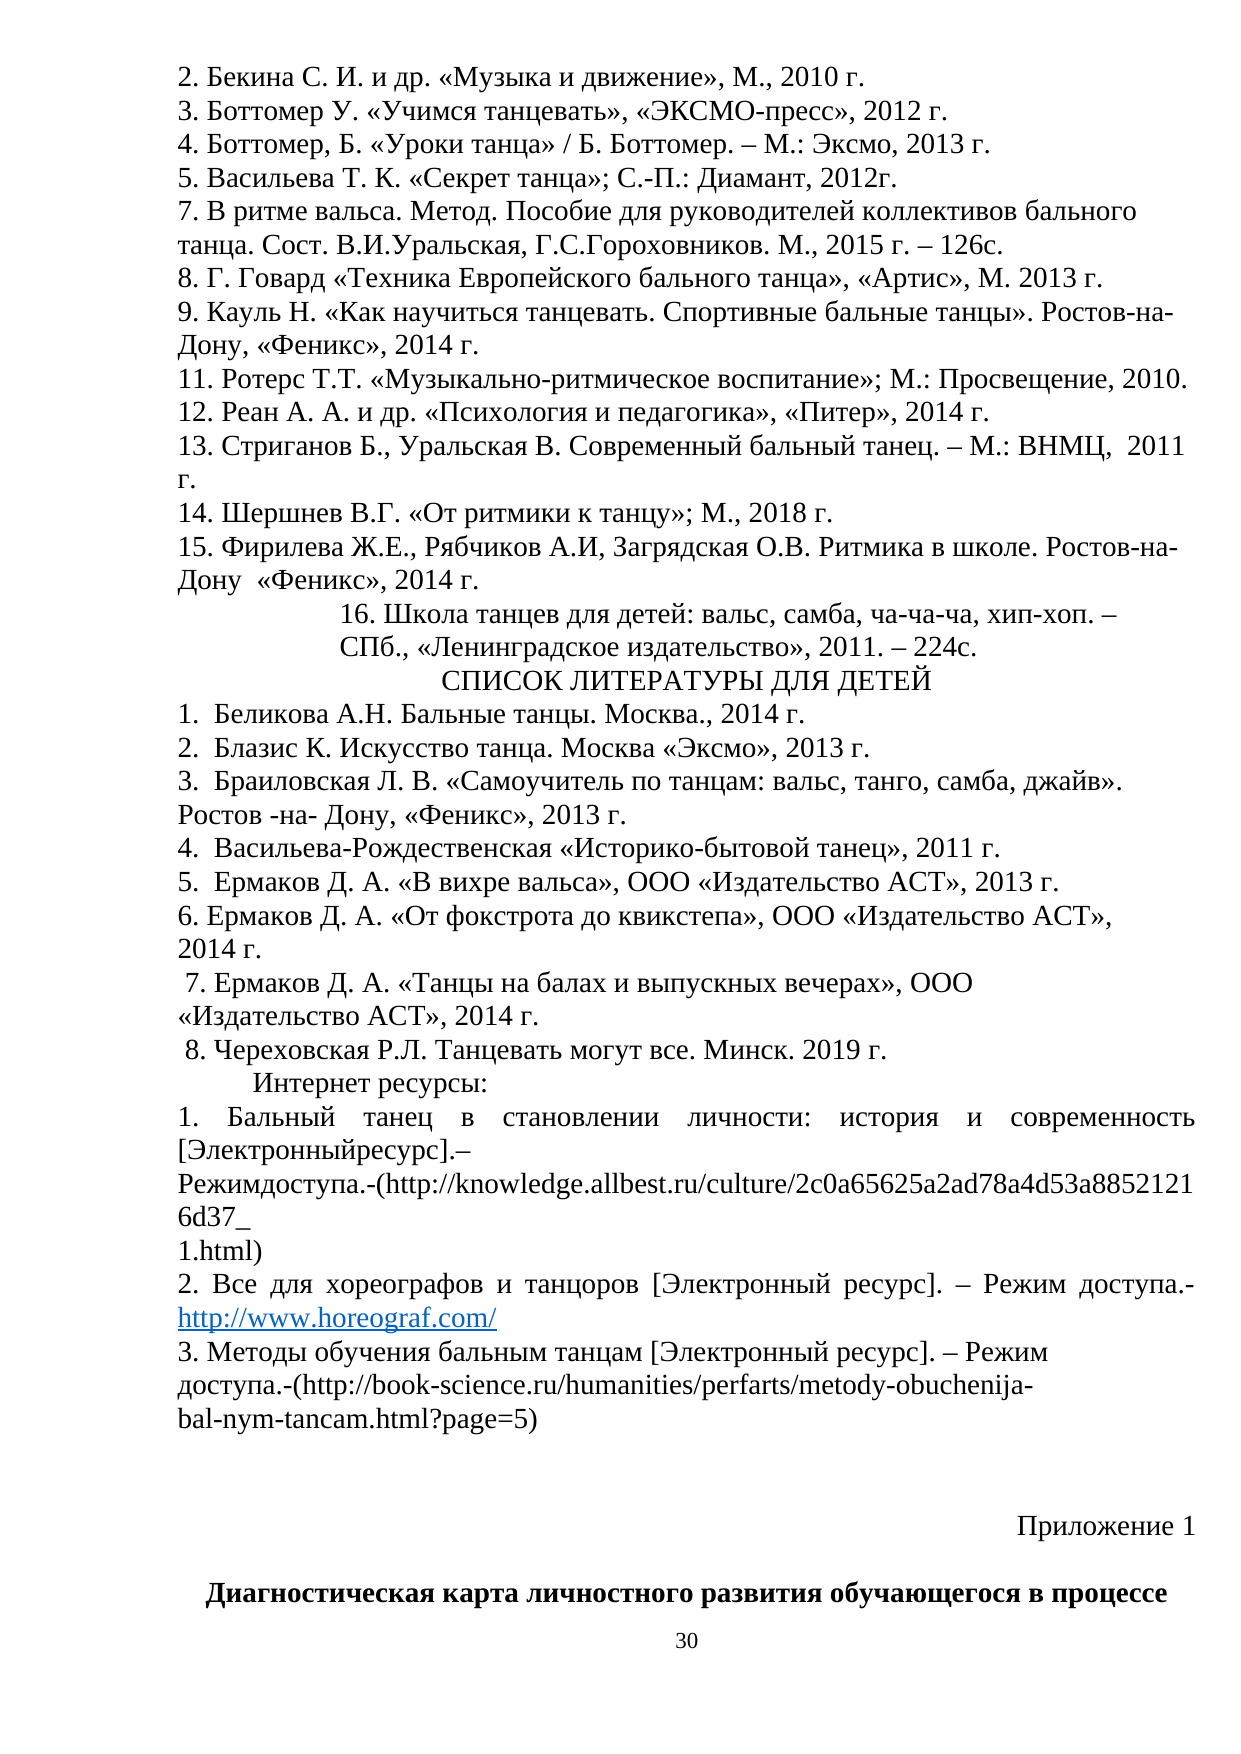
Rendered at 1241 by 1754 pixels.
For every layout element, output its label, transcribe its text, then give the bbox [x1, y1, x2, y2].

text «Издательство АСТ», 2014 г. [177, 998, 1196, 1032]
text 8. Г. Говард «Техника Европейского бального танца», «Артис», М. 2013 г. [177, 260, 1196, 294]
text 9. Кауль Н. «Как научиться танцевать. Спортивные бальные танцы». Ростов-на- Дону, «Феникс», 2014 г. [177, 294, 1196, 361]
text Ростов -на- Дону, «Феникс», 2013 г. [177, 797, 1196, 831]
text 12. Реан А. А. и др. «Психология и педагогика», «Питер», 2014 г. [177, 394, 1196, 428]
text 2. Бекина С. И. и др. «Музыка и движение», М., 2010 г. [177, 59, 1196, 93]
text 3. Методы обучения бальным танцам [Электронный ресурс]. – Режим [177, 1334, 1196, 1367]
text 11. Ротерс Т.Т. «Музыкально-ритмическое воспитание»; М.: Просвещение, 2010. [177, 361, 1196, 394]
text 7. В ритме вальса. Метод. Пособие для руководителей коллективов бального танца. Сост. В.И.Уральская, Г.С.Гороховников. М., 2015 г. – 126с. [177, 193, 1196, 260]
text 16. Школа танцев для детей: вальс, самба, ча-ча-ча, хип-хоп. – СПб., «Ленинградское издательство», 2011. – 224с. [339, 596, 1167, 663]
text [177, 1575, 1196, 1608]
text 13. Стриганов Б., Уральская В. Современный бальный танец. – М.: ВНМЦ, 2011 г. [177, 428, 1196, 495]
text 4. Боттомер, Б. «Уроки танца» / Б. Боттомер. – М.: Эксмо, 2013 г. [177, 126, 1196, 160]
text 1.html) [177, 1233, 1196, 1267]
text Интернет ресурсы: [252, 1065, 1196, 1099]
text Приложение 1 [177, 1508, 1196, 1541]
text 14. Шершнев В.Г. «От ритмики к танцу»; М., 2018 г. [177, 495, 1196, 529]
text 5. Ермаков Д. А. «В вихре вальса», ООО «Издательство АСТ», 2013 г. [177, 864, 1196, 898]
text 7. Ермаков Д. А. «Танцы на балах и выпускных вечерах», ООО [177, 965, 1196, 998]
text 8. Череховская Р.Л. Танцевать могут все. Минск. 2019 г. [177, 1032, 1196, 1065]
text 6. Ермаков Д. А. «От фокстрота до квикстепа», ООО «Издательство АСТ», [177, 898, 1196, 931]
text 2. Все для хореографов и танцоров [Электронный ресурс]. – Режим доступа.- http://www.horeograf.com/ [177, 1267, 1196, 1334]
text 3. Браиловская Л. В. «Самоучитель по танцам: вальс, танго, самба, джайв». [177, 763, 1196, 797]
text 2. Блазис К. Искусство танца. Москва «Эксмо», 2013 г. [177, 730, 1196, 763]
text bal-nym-tancam.html?page=5) [177, 1401, 1196, 1434]
text 1. Бальный танец в становлении личности: история и современность [Электронныйресурс].– Режимдоступа.-(http://knowledge.allbest.ru/culture/2c0a65625a2ad78a4d53a88521216d37_ [177, 1099, 1196, 1233]
text 15. Фирилева Ж.Е., Рябчиков А.И, Загрядская О.В. Ритмика в школе. Ростов-на-Дону «Феникс», 2014 г. [177, 529, 1196, 596]
text 3. Боттомер У. «Учимся танцевать», «ЭКСМО-пресс», 2012 г. [177, 93, 1196, 126]
text доступа.-(http://book-science.ru/humanities/perfarts/metody-obuchenija- [177, 1367, 1196, 1401]
text 5. Васильева Т. К. «Секрет танца»; С.-П.: Диамант, 2012г. [177, 160, 1196, 193]
text 2014 г. [177, 931, 1196, 965]
text СПИСОК ЛИТЕРАТУРЫ ДЛЯ ДЕТЕЙ [177, 663, 1196, 696]
text 4. Васильева-Рождественская «Историко-бытовой танец», 2011 г. [177, 831, 1196, 864]
text 1. Беликова А.Н. Бальные танцы. Москва., 2014 г. [177, 696, 1196, 730]
